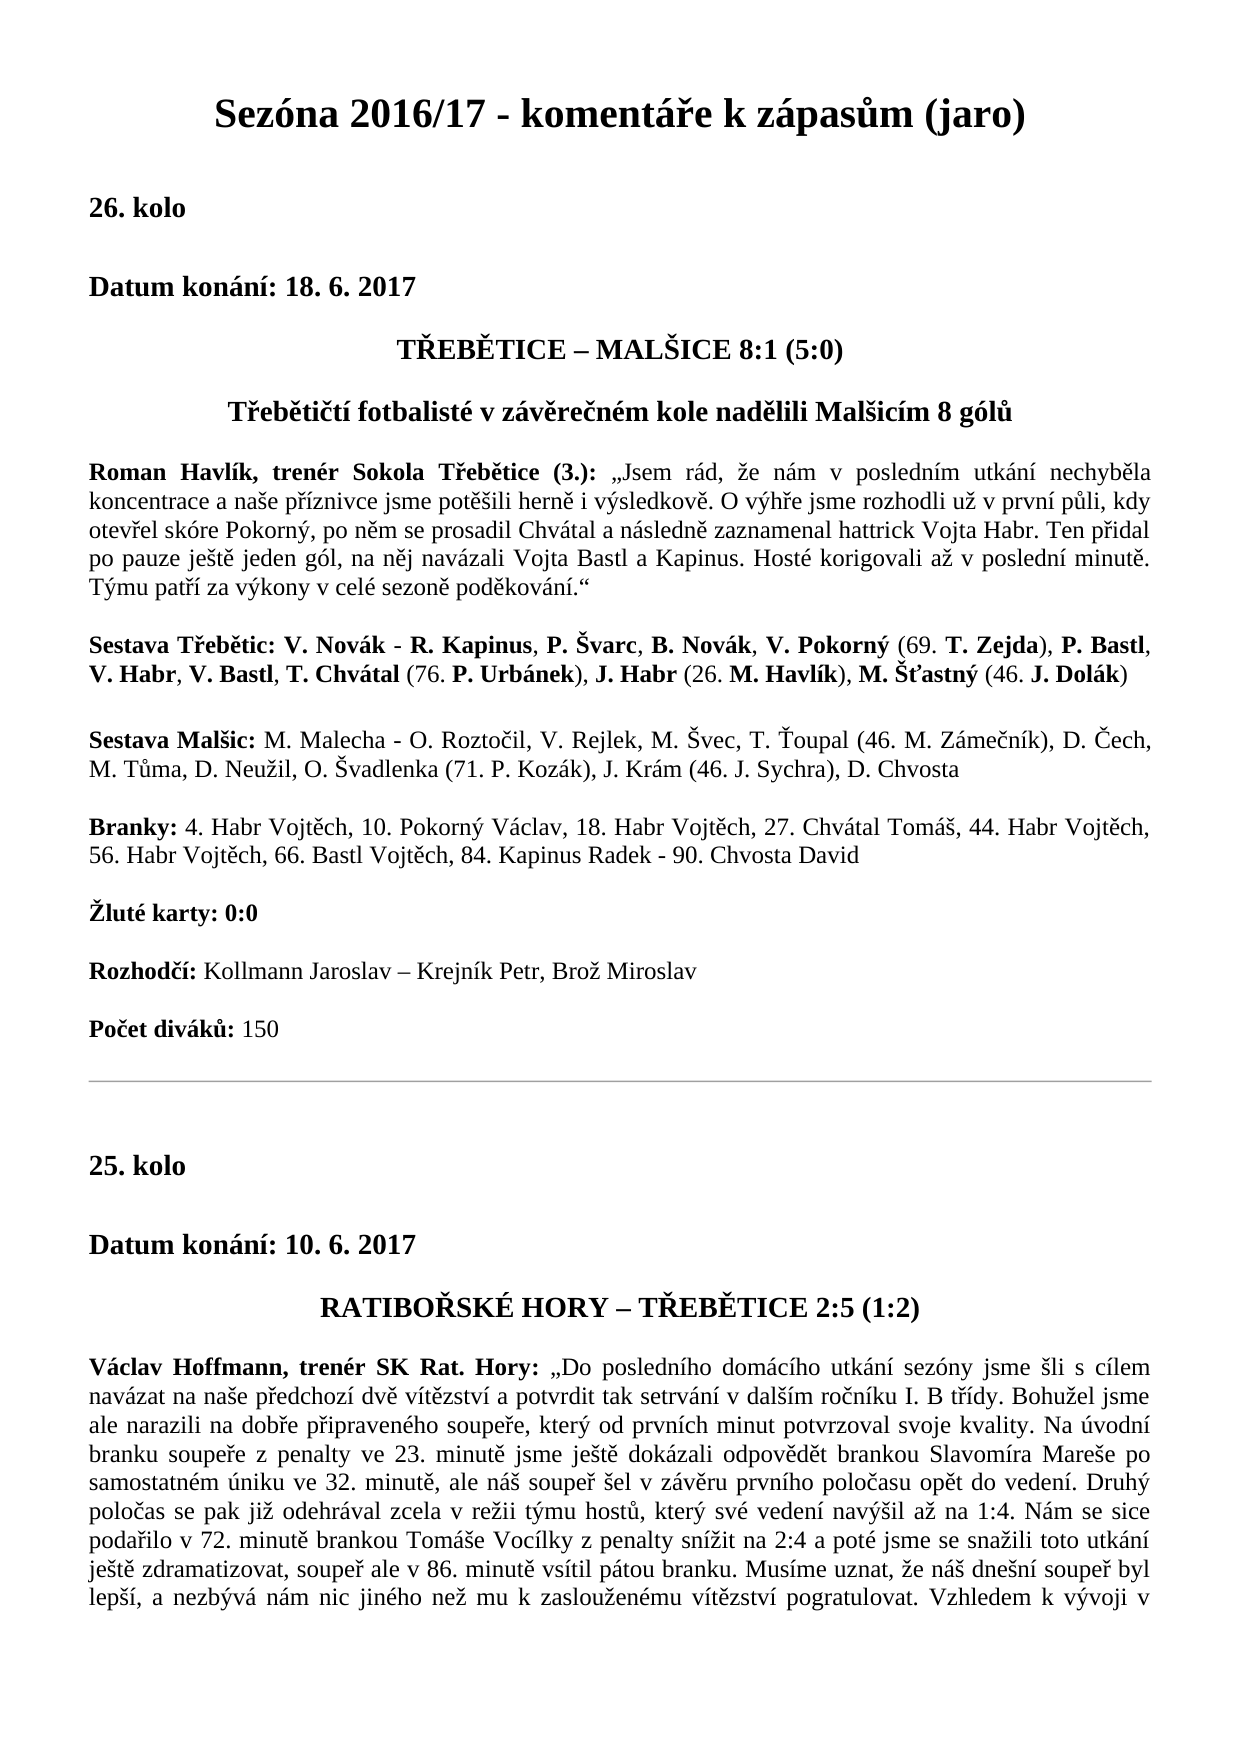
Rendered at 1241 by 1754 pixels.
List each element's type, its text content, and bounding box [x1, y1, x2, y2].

text Roman Havlík, trenér Sokola Třebětice (3.): „Jsem rád, že nám v posledním utkání nechyběla koncentrace a naše příznivce jsme potěšili herně i výsledkově. O výhře jsme rozhodli už v první půli, kdy otevřel skóre Pokorný, po něm se prosadil Chvátal a následně zaznamenal hattrick Vojta Habr. Ten přidal po pauze ještě jeden gól, na něj navázali Vojta Bastl a Kapinus. Hosté korigovali až v poslední minutě. Týmu patří za výkony v celé sezoně poděkování.“ [89, 457, 1152, 601]
text Datum konání: 10. 6. 2017 [89, 1227, 1152, 1261]
text Žluté karty: 0:0 [89, 898, 1152, 927]
subtitle 25. kolo [89, 1148, 1152, 1181]
text Datum konání: 18. 6. 2017 [89, 269, 1152, 303]
text Sestava Třebětic: V. Novák - R. Kapinus, P. Švarc, B. Novák, V. Pokorný (69. T. Zejda), P. Bastl, V. Habr, V. Bastl, T. Chvátal (76. P. Urbánek), J. Habr (26. M. Havlík), M. Šťastný (46. J. Dolák) [89, 630, 1152, 688]
text Sestava Malšic: M. Malecha - O. Roztočil, V. Rejlek, M. Švec, T. Ťoupal (46. M. Zámečník), D. Čech, M. Tůma, D. Neužil, O. Švadlenka (71. P. Kozák), J. Krám (46. J. Sychra), D. Chvosta [89, 725, 1152, 783]
text Třebětičtí fotbalisté v závěrečném kole nadělili Malšicím 8 gólů [89, 394, 1152, 428]
text TŘEBĚTICE – MALŠICE 8:1 (5:0) [89, 332, 1152, 365]
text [89, 1352, 1152, 1611]
text Sezóna 2016/17 - komentáře k zápasům (jaro) [89, 89, 1152, 137]
text Rozhodčí: Kollmann Jaroslav – Krejník Petr, Brož Miroslav [89, 956, 1152, 985]
subtitle 26. kolo [89, 190, 1152, 223]
text Počet diváků: 150 [89, 1014, 1152, 1043]
text RATIBOŘSKÉ HORY – TŘEBĚTICE 2:5 (1:2) [89, 1290, 1152, 1323]
text Branky: 4. Habr Vojtěch, 10. Pokorný Václav, 18. Habr Vojtěch, 27. Chvátal Tomáš, 44. Habr Vojtěch, 56. Habr Vojtěch, 66. Bastl Vojtěch, 84. Kapinus Radek - 90. Chvosta David [89, 812, 1152, 869]
